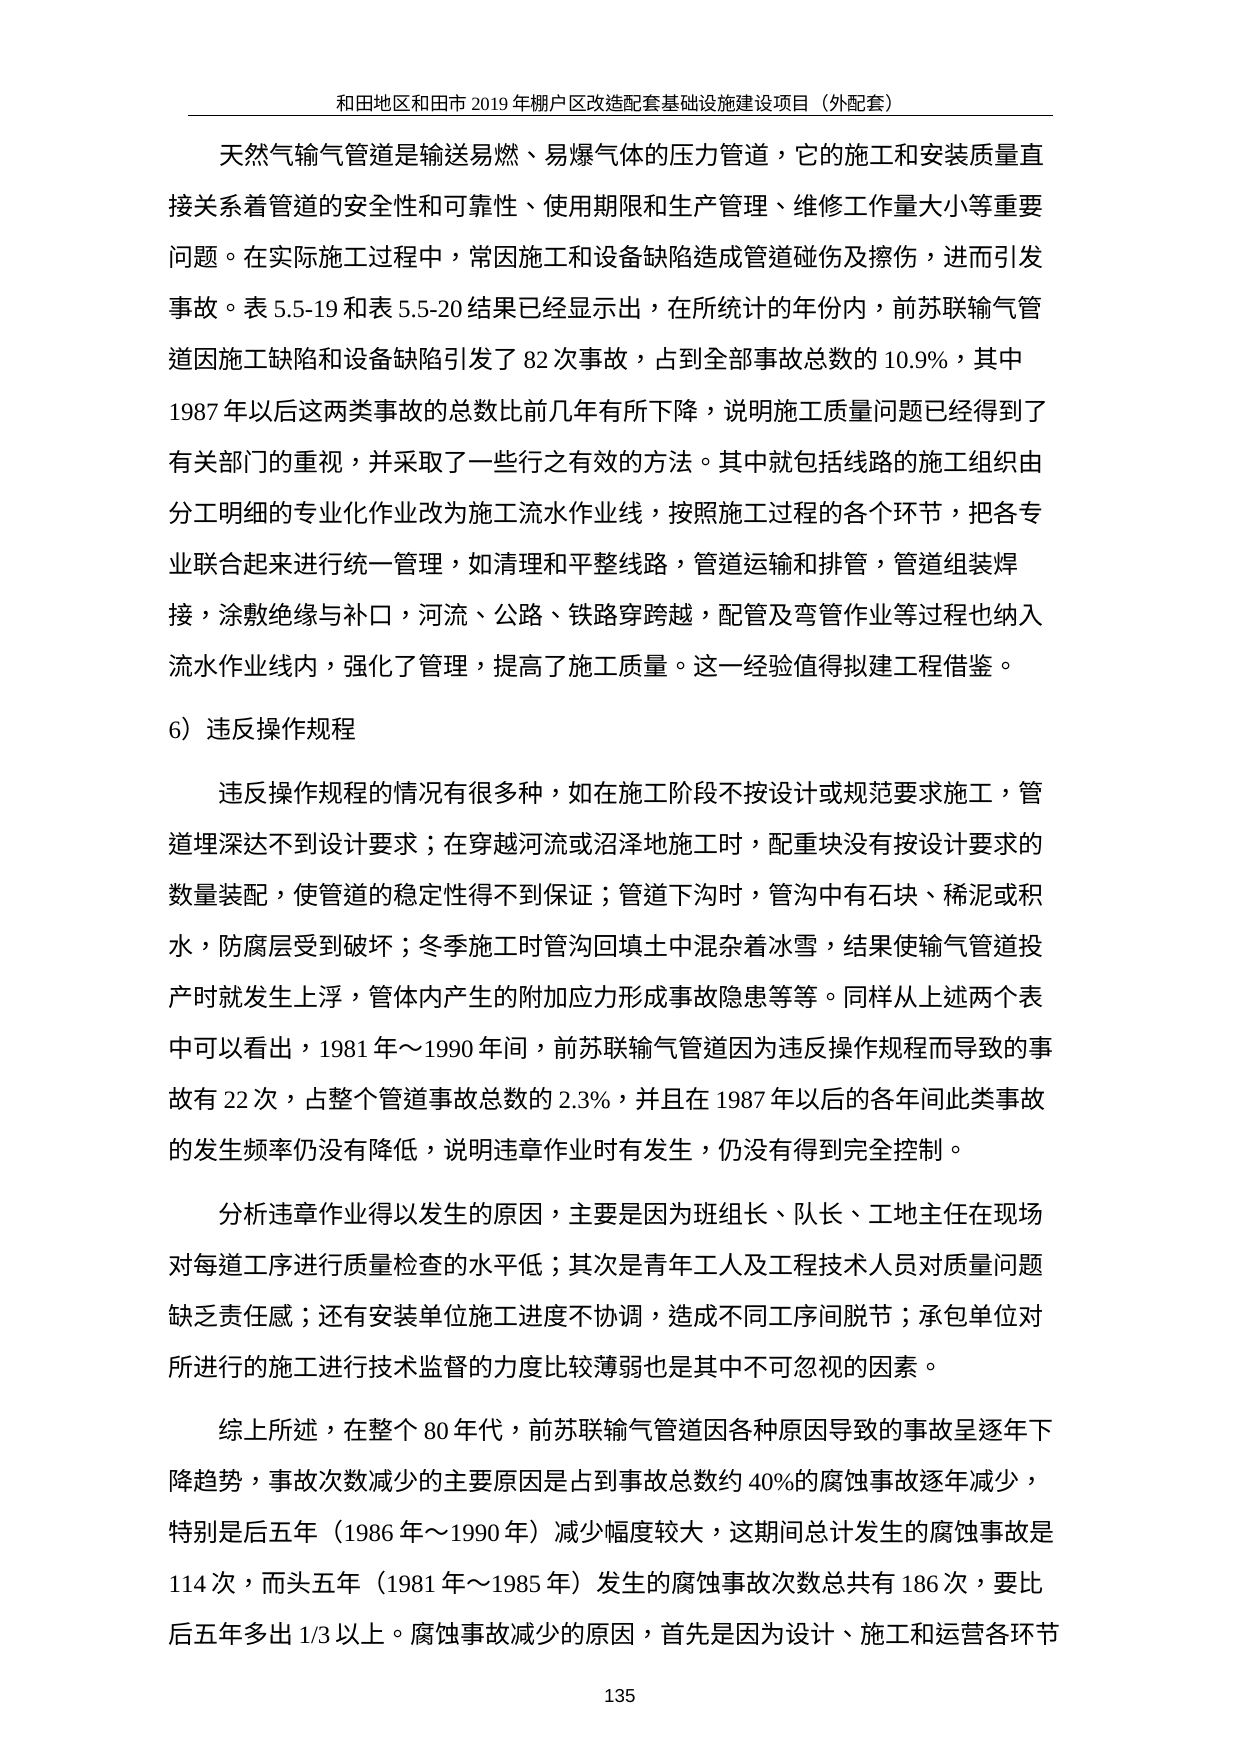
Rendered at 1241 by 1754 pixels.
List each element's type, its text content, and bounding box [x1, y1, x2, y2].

text 分析违章作业得以发生的原因，主要是因为班组长、队长、工地主任在现场对每道工序进行质量检查的水平低；其次是青年工人及工程技术人员对质量问题缺乏责任感；还有安装单位施工进度不协调，造成不同工序间脱节；承包单位对所进行的施工进行技术监督的力度比较薄弱也是其中不可忽视的因素。 [168, 1196, 1063, 1383]
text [168, 1413, 1063, 1651]
text 违反操作规程的情况有很多种，如在施工阶段不按设计或规范要求施工，管道埋深达不到设计要求；在穿越河流或沼泽地施工时，配重块没有按设计要求的数量装配，使管道的稳定性得不到保证；管道下沟时，管沟中有石块、稀泥或积水，防腐层受到破坏；冬季施工时管沟回填土中混杂着冰雪，结果使输气管道投产时就发生上浮，管体内产生的附加应力形成事故隐患等等。同样从上述两个表中可以看出，1981年～1990年间，前苏联输气管道因为违反操作规程而导致的事故有22次，占整个管道事故总数的2.3%，并且在1987年以后的各年间此类事故的发生频率仍没有降低，说明违章作业时有发生，仍没有得到完全控制。 [168, 776, 1063, 1167]
text 天然气输气管道是输送易燃、易爆气体的压力管道，它的施工和安装质量直接关系着管道的安全性和可靠性、使用期限和生产管理、维修工作量大小等重要问题。在实际施工过程中，常因施工和设备缺陷造成管道碰伤及擦伤，进而引发事故。表5.5-19和表5.5-20结果已经显示出，在所统计的年份内，前苏联输气管道因施工缺陷和设备缺陷引发了82次事故，占到全部事故总数的10.9%，其中1987年以后这两类事故的总数比前几年有所下降，说明施工质量问题已经得到了有关部门的重视，并采取了一些行之有效的方法。其中就包括线路的施工组织由分工明细的专业化作业改为施工流水作业线，按照施工过程的各个环节，把各专业联合起来进行统一管理，如清理和平整线路，管道运输和排管，管道组装焊接，涂敷绝缘与补口，河流、公路、铁路穿跨越，配管及弯管作业等过程也纳入流水作业线内，强化了管理，提高了施工质量。这一经验值得拟建工程借鉴。 [168, 136, 1063, 682]
text 6）违反操作规程 [168, 712, 1072, 746]
